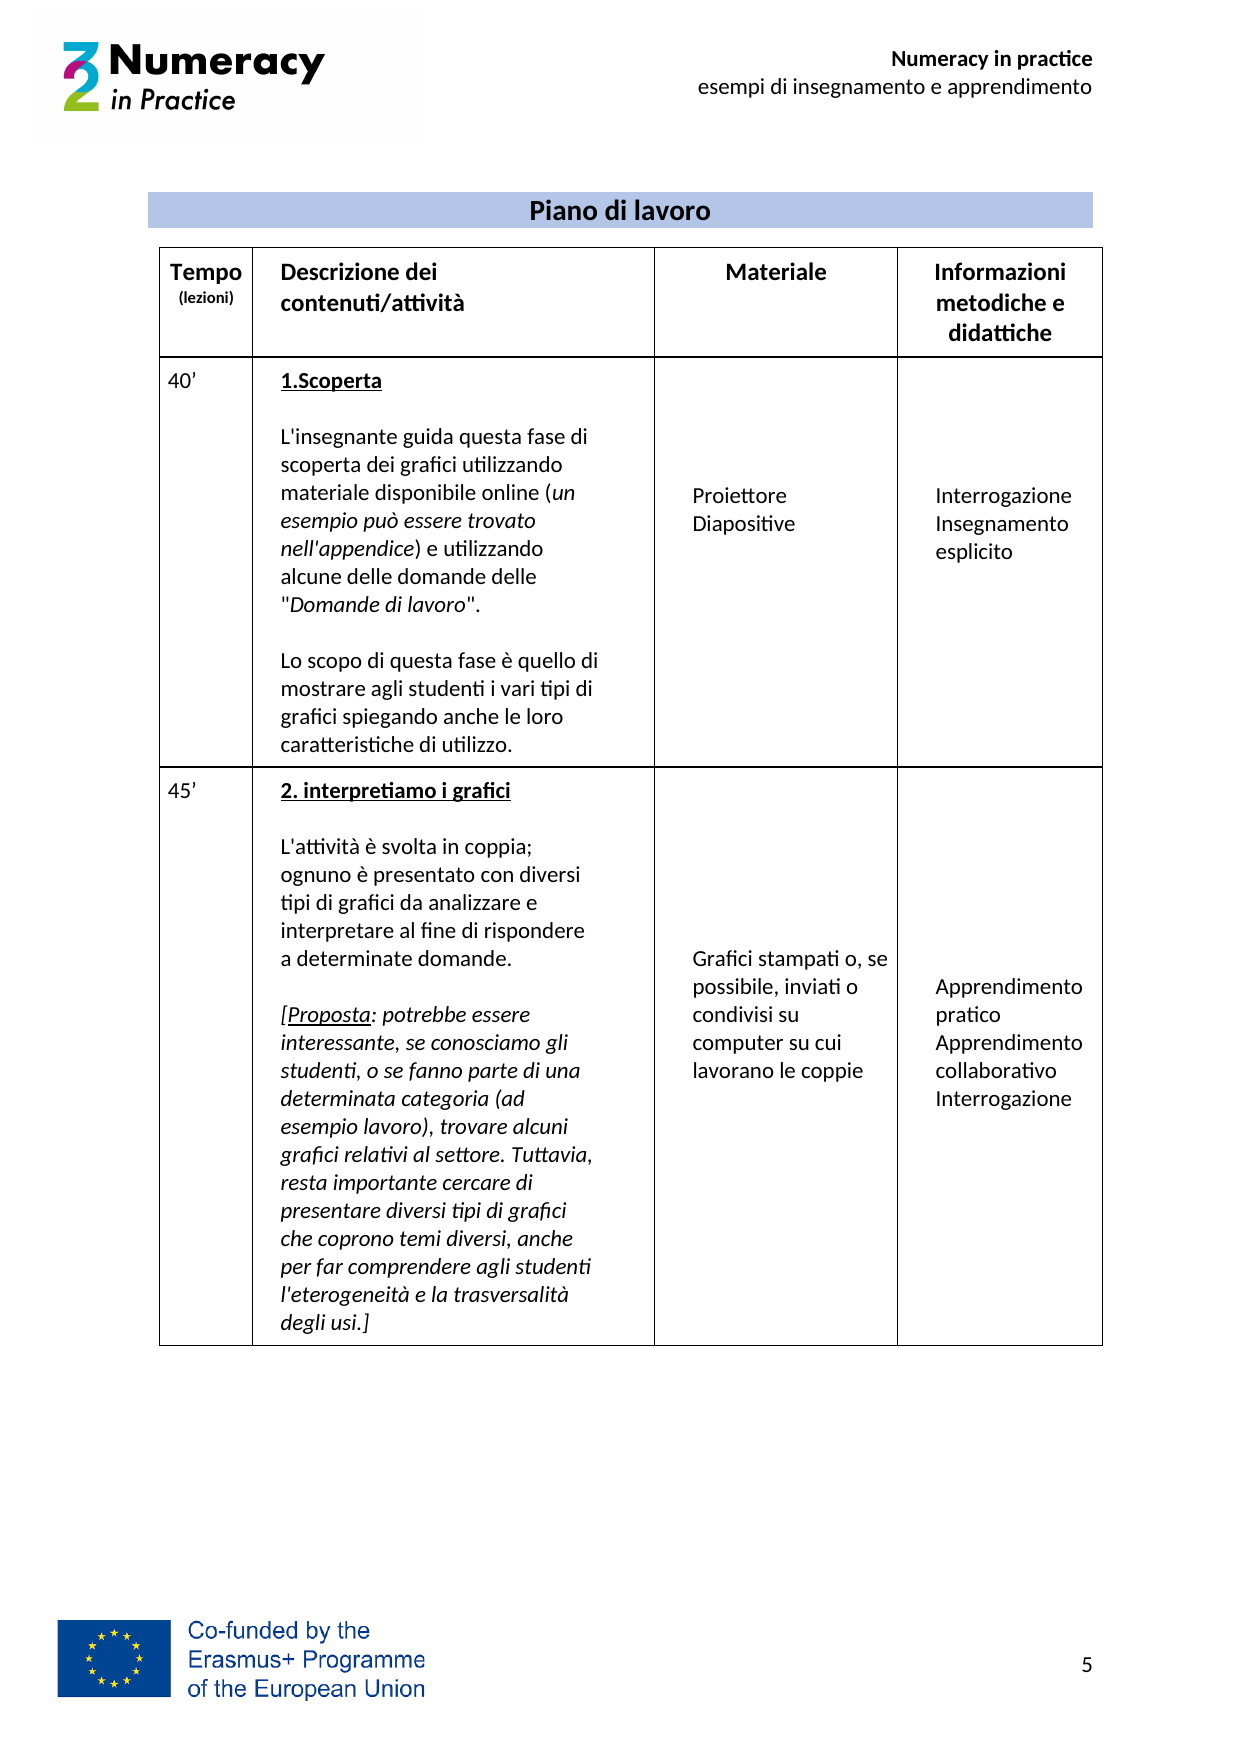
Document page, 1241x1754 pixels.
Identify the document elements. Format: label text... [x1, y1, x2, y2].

table_cell 2. interpretiamo i grafici L'attività è svolta in coppia; ognuno è presentato con diversi tipi di grafici da analizzare e interpretare al fine di rispondere a determinate domande. [Proposta: potrebbe essere interessante, se conosciamo gli studenti, o se fanno parte di una determinata categoria (ad esempio lavoro), trovare alcuni grafici relativi al settore. Tuttavia, resta importante cercare di presentare diversi tipi di grafici che coprono temi diversi, anche per far comprendere agli studenti l'eterogeneità e la trasversalità degli usi.] [253, 768, 654, 1344]
table_cell Interrogazione Insegnamento esplicito [898, 358, 1102, 766]
table_header Informazioni metodiche e didattiche [898, 248, 1102, 356]
table_cell 45’ [160, 768, 252, 1344]
table_cell 1.Scoperta L'insegnante guida questa fase di scoperta dei grafici utilizzando materiale disponibile online (un esempio può essere trovato nell'appendice) e utilizzando alcune delle domande delle "Domande di lavoro". Lo scopo di questa fase è quello di mostrare agli studenti i vari tipi di grafici spiegando anche le loro caratteristiche di utilizzo. [253, 358, 654, 766]
picture [57, 1620, 425, 1701]
table_cell Proiettore Diapositive [655, 358, 897, 766]
table_cell Apprendimento pratico Apprendimento collaborativo Interrogazione [898, 768, 1102, 1344]
table_header Tempo (lezioni) [160, 248, 252, 356]
table_cell 40’ [160, 358, 252, 766]
text Piano di lavoro [148, 192, 1093, 228]
table_cell Grafici stampati o, se possibile, inviati o condivisi su computer su cui lavorano le coppie [655, 768, 897, 1344]
table_header Descrizione dei contenuti/attività [253, 248, 654, 356]
picture [32, 11, 426, 142]
table_header Materiale [655, 248, 897, 356]
